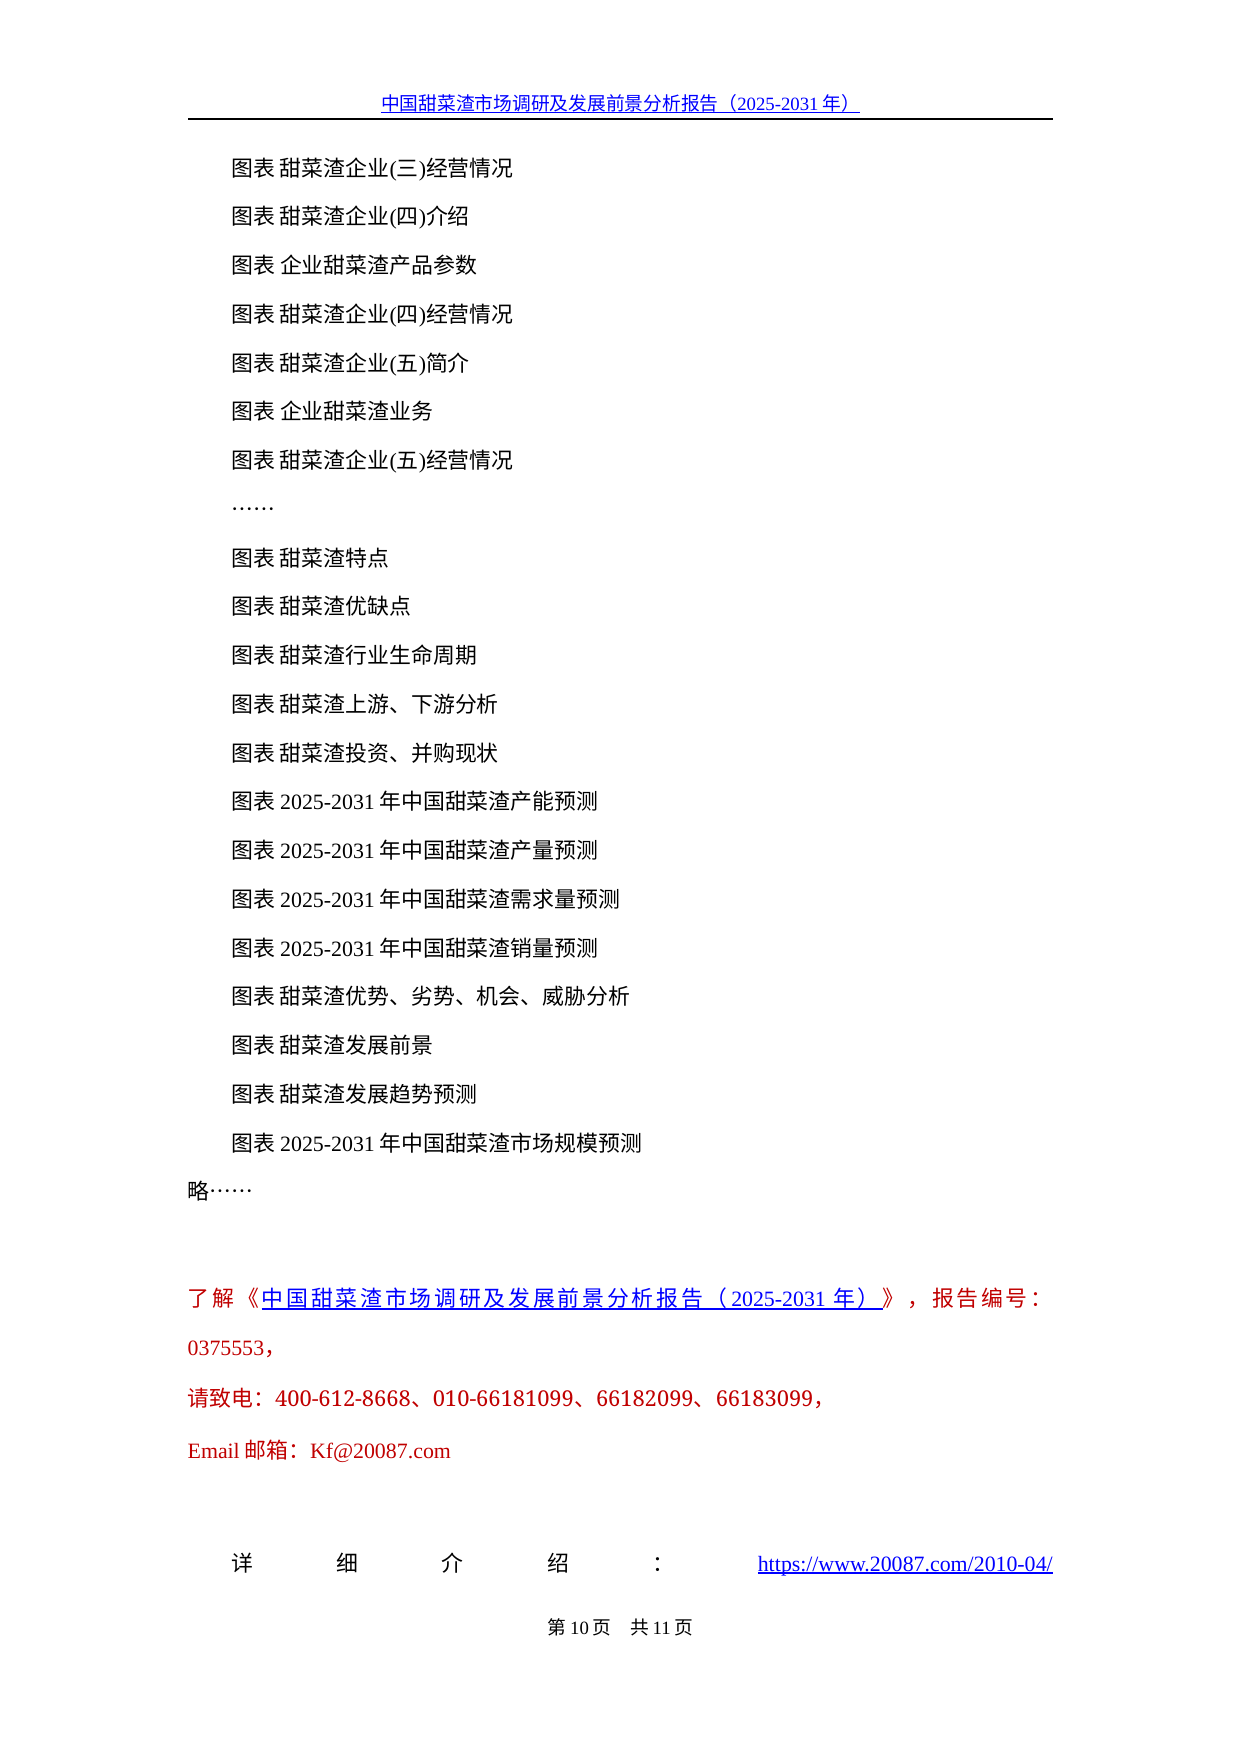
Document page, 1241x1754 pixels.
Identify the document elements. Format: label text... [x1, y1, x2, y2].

text Email邮箱：Kf@20087.com [187, 1432, 1053, 1465]
text 了解《中国甜菜渣市场调研及发展前景分析报告（2025-2031年）》，报告编号：0375553， [187, 1280, 1053, 1362]
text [187, 150, 1053, 1206]
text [187, 1545, 1053, 1578]
text 请致电：400-612-8668、010-66181099、66182099、66183099， [187, 1381, 1053, 1413]
